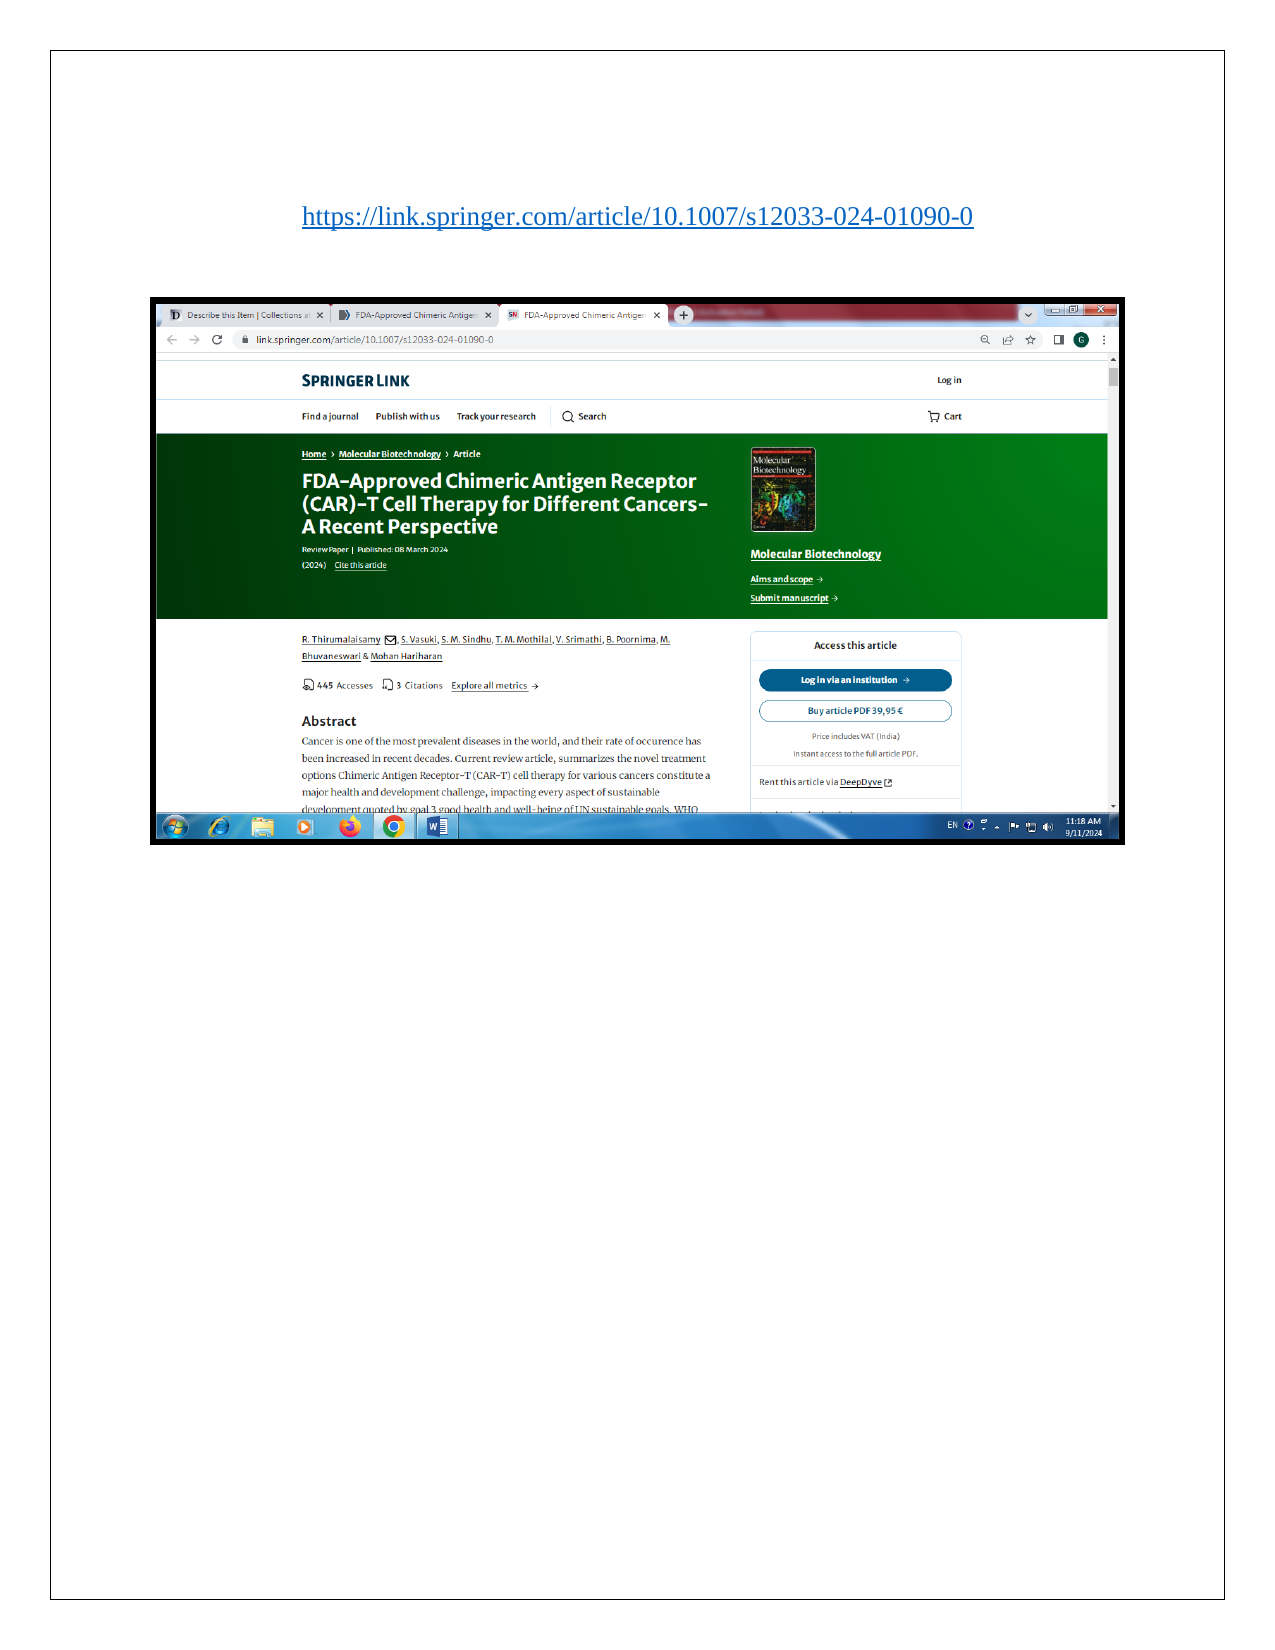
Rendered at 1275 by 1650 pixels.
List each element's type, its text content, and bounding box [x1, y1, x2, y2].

picture [156, 304, 1119, 839]
text https://link.springer.com/article/10.1007/s12033-024-01090-0 [150, 200, 1125, 231]
